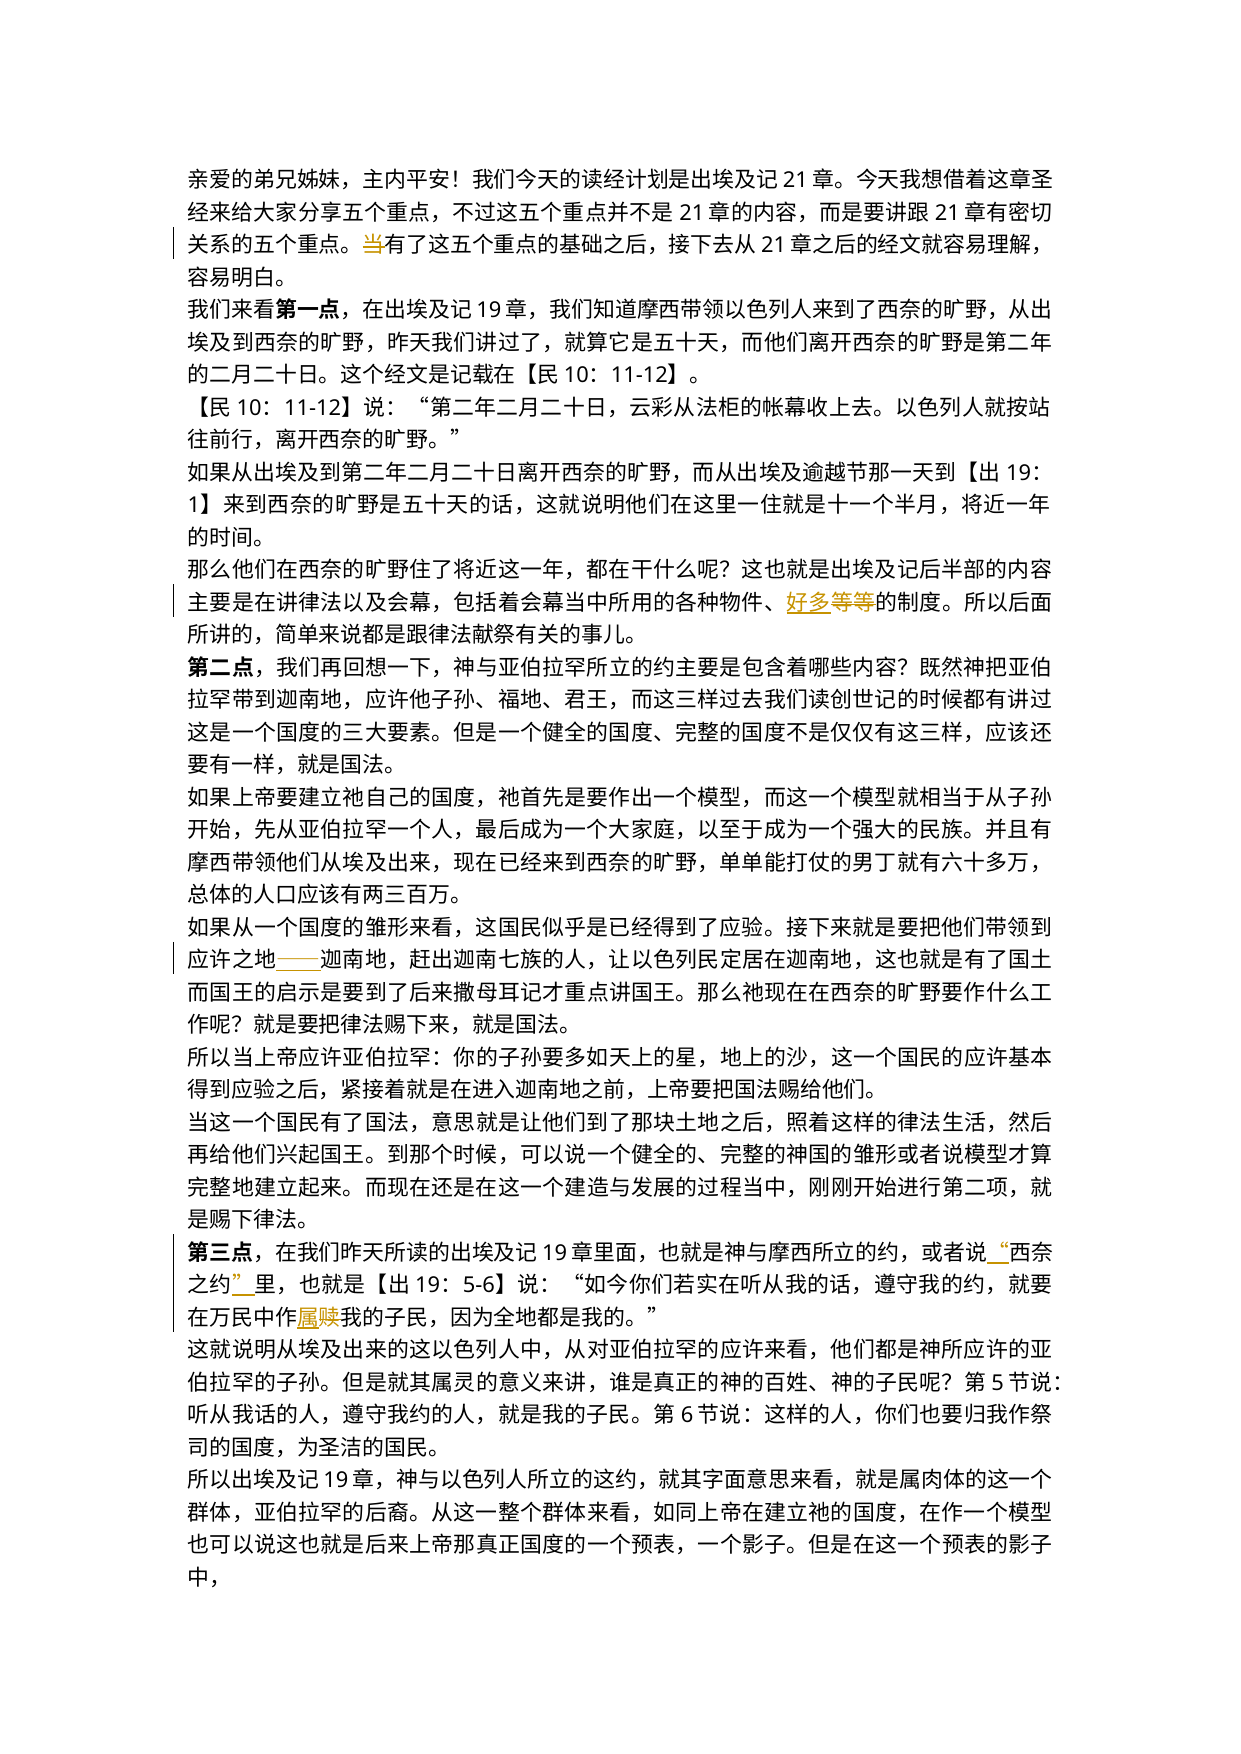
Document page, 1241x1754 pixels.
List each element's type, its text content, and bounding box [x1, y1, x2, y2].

text 如果上帝要建立祂自己的国度，祂首先是要作出一个模型，而这一个模型就相当于从子孙开始，先从亚伯拉罕一个人，最后成为一个大家庭，以至于成为一个强大的民族。并且有摩西带领他们从埃及出来，现在已经来到西奈的旷野，单单能打仗的男丁就有六十多万，总体的人口应该有两三百万。 [187, 779, 1053, 909]
text 所以出埃及记19章，神与以色列人所立的这约，就其字面意思来看，就是属肉体的这一个群体，亚伯拉罕的后裔。从这一整个群体来看，如同上帝在建立祂的国度，在作一个模型，也可以说这也就是后来上帝那真正国度的一个预表，一个影子。但是在这一个预表的影子中， [187, 1462, 1053, 1592]
text 如果从一个国度的雏形来看，这国民似乎是已经得到了应验。接下来就是要把他们带领到应许之地迦南地，赶出迦南七族的人，让以色列民定居在迦南地，这也就是有了国土。而国王的启示是要到了后来撒母耳记才重点讲国王。那么祂现在在西奈的旷野要作什么工作呢？就是要把律法赐下来，就是国法。 [187, 909, 1053, 1039]
text 如果从出埃及到第二年二月二十日离开西奈的旷野，而从出埃及逾越节那一天到【出19：1】来到西奈的旷野是五十天的话，这就说明他们在这里一住就是十一个半月，将近一年的时间。 [187, 454, 1053, 552]
text 第二点，我们再回想一下，神与亚伯拉罕所立的约主要是包含着哪些内容？既然神把亚伯拉罕带到迦南地，应许他子孙、福地、君王，而这三样过去我们读创世记的时候都有讲过，这是一个国度的三大要素。但是一个健全的国度、完整的国度不是仅仅有这三样，应该还要有一样，就是国法。 [187, 649, 1053, 779]
text 那么他们在西奈的旷野住了将近这一年，都在干什么呢？这也就是出埃及记后半部的内容，主要是在讲律法以及会幕，包括着会幕当中所用的各种物件、的制度。所以后面所讲的，简单来说都是跟律法献祭有关的事儿。 [187, 552, 1053, 649]
text 这就说明从埃及出来的这以色列人中，从对亚伯拉罕的应许来看，他们都是神所应许的亚伯拉罕的子孙。但是就其属灵的意义来讲，谁是真正的神的百姓、神的子民呢？第5节说：听从我话的人，遵守我约的人，就是我的子民。第6节说：这样的人，你们也要归我作祭司的国度，为圣洁的国民。 [187, 1332, 1053, 1462]
text 我们来看第一点，在出埃及记19章，我们知道摩西带领以色列人来到了西奈的旷野，从出埃及到西奈的旷野，昨天我们讲过了，就算它是五十天，而他们离开西奈的旷野是第二年的二月二十日。这个经文是记载在【民10：11-12】。 [187, 292, 1053, 389]
text 第三点，在我们昨天所读的出埃及记19章里面，也就是神与摩西所立的约，或者说西奈之约里，也就是【出19：5-6】说：“如今你们若实在听从我的话，遵守我的约，就要在万民中作我的子民，因为全地都是我的。” [187, 1234, 1053, 1332]
text 【民10：11-12】说：“第二年二月二十日，云彩从法柜的帐幕收上去。以色列人就按站往前行，离开西奈的旷野。” [187, 389, 1053, 454]
text 当这一个国民有了国法，意思就是让他们到了那块土地之后，照着这样的律法生活，然后再给他们兴起国王。到那个时候，可以说一个健全的、完整的神国的雏形或者说模型才算完整地建立起来。而现在还是在这一个建造与发展的过程当中，刚刚开始进行第二项，就是赐下律法。 [187, 1104, 1053, 1234]
text 亲爱的弟兄姊妹，主内平安！我们今天的读经计划是出埃及记21章。今天我想借着这章圣经来给大家分享五个重点，不过这五个重点并不是21章的内容，而是要讲跟21章有密切关系的五个重点。有了这五个重点的基础之后，接下去从21章之后的经文就容易理解，容易明白。 [187, 162, 1053, 292]
text 所以当上帝应许亚伯拉罕：你的子孙要多如天上的星，地上的沙，这一个国民的应许基本得到应验之后，紧接着就是在进入迦南地之前，上帝要把国法赐给他们。 [187, 1039, 1053, 1104]
